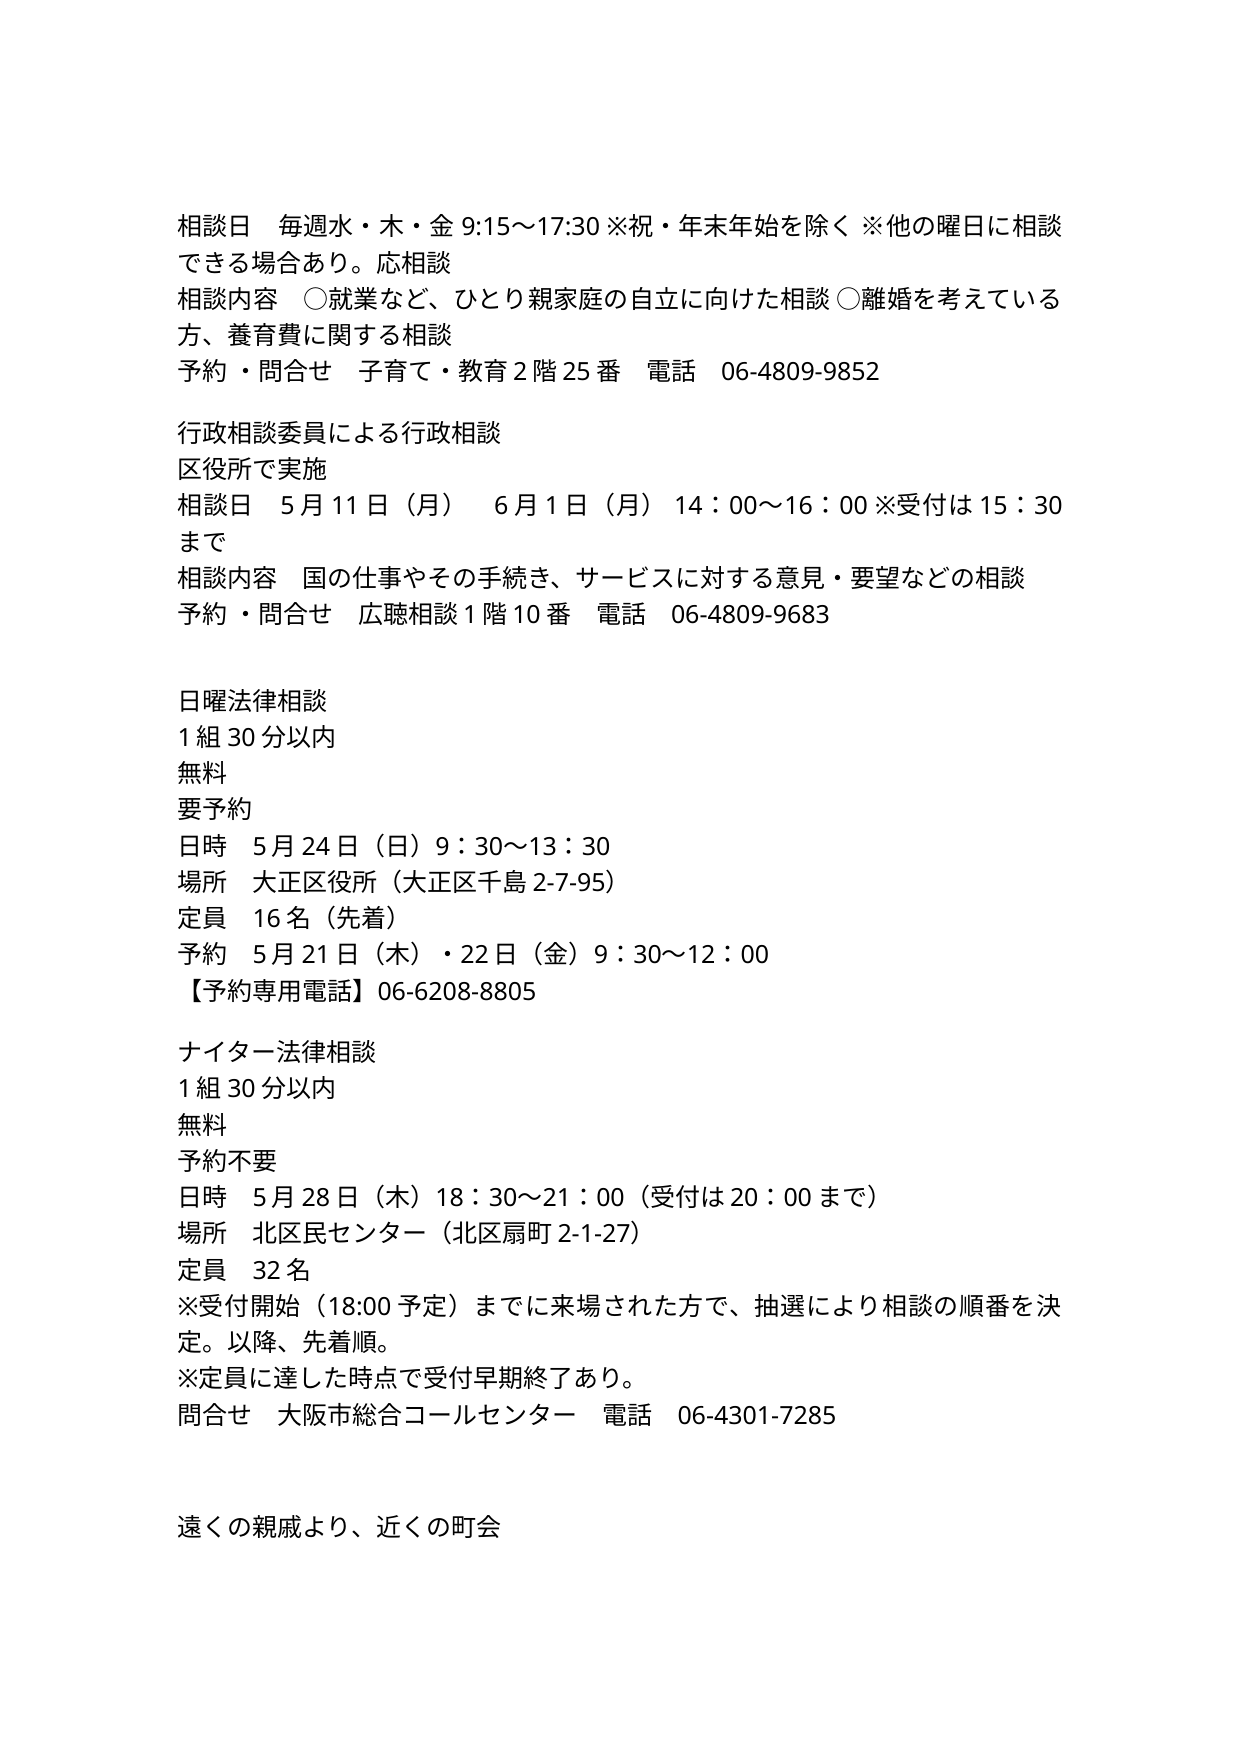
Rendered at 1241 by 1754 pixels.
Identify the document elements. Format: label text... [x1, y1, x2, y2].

text 【予約専用電話】06-6208-8805 [177, 971, 1063, 1007]
text 要予約 [177, 790, 1063, 826]
text 相談内容 国の仕事やその手続き、サービスに対する意見・要望などの相談 [177, 558, 1063, 594]
text 相談内容 ○就業など、ひとり親家庭の自立に向けた相談 ○離婚を考えている方、養育費に関する相談 [177, 279, 1063, 352]
text 1組 30分以内 [177, 717, 1063, 754]
text ※定員に達した時点で受付早期終了あり。 [177, 1359, 1063, 1395]
text 1組 30分以内 [177, 1069, 1063, 1105]
text 区役所で実施 [177, 449, 1063, 486]
text 定員 32名 [177, 1250, 1063, 1286]
text 問合せ 大阪市総合コールセンター 電話 06-4301-7285 [177, 1395, 1063, 1431]
text ナイター法律相談 [177, 1033, 1063, 1069]
text ※受付開始（18:00予定）までに来場された方で、抽選により相談の順番を決定。以降、先着順。 [177, 1286, 1063, 1359]
text 相談日 毎週水・木・金 9:15～17:30 ※祝・年末年始を除く ※他の曜日に相談できる場合あり。応相談 [177, 207, 1063, 279]
text 行政相談委員による行政相談 [177, 413, 1063, 449]
text 予約不要 [177, 1141, 1063, 1178]
text 場所 大正区役所（大正区千島2-7-95） [177, 862, 1063, 899]
text 遠くの親戚より、近くの町会 [177, 1507, 1063, 1543]
text 日曜法律相談 [177, 681, 1063, 717]
text 予約 ・問合せ 広聴相談1階10番 電話 06-4809-9683 [177, 594, 1063, 631]
text 相談日 5月11日（月） 6月1日（月） 14：00～16：00 ※受付は15：30まで [177, 486, 1063, 558]
text 定員 16名（先着） [177, 899, 1063, 935]
text 日時 5月24日（日）9：30～13：30 [177, 826, 1063, 862]
text 日時 5月28日（木）18：30～21：00（受付は20：00まで） [177, 1178, 1063, 1214]
text 無料 [177, 754, 1063, 790]
text 場所 北区民センター（北区扇町2-1-27） [177, 1214, 1063, 1250]
text 予約 5月21日（木）・22日（金）9：30〜12：00 [177, 935, 1063, 971]
text 予約 ・問合せ 子育て・教育2階25番 電話 06-4809-9852 [177, 352, 1063, 388]
text 無料 [177, 1105, 1063, 1141]
